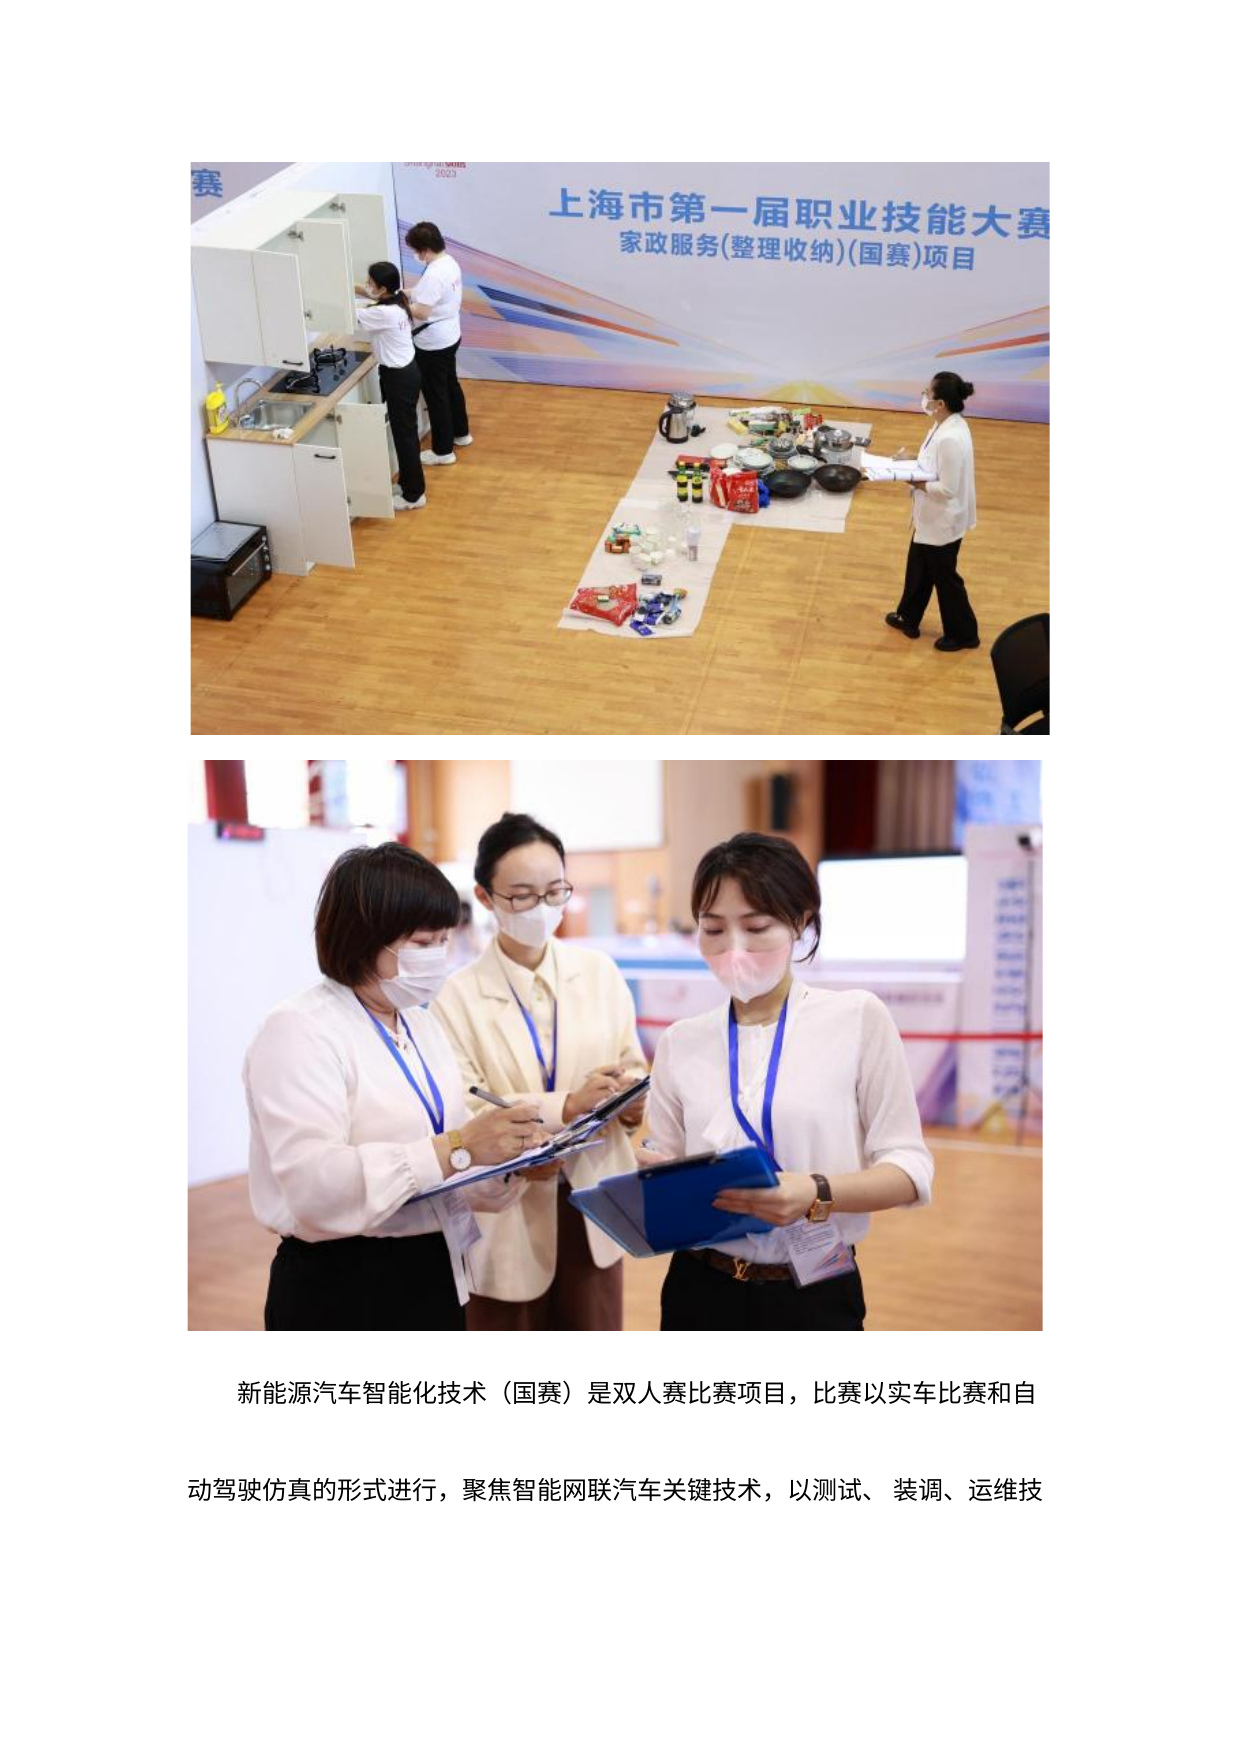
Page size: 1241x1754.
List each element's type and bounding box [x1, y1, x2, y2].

picture [187, 760, 1043, 1331]
text [187, 1359, 1053, 1521]
picture [190, 162, 1050, 735]
